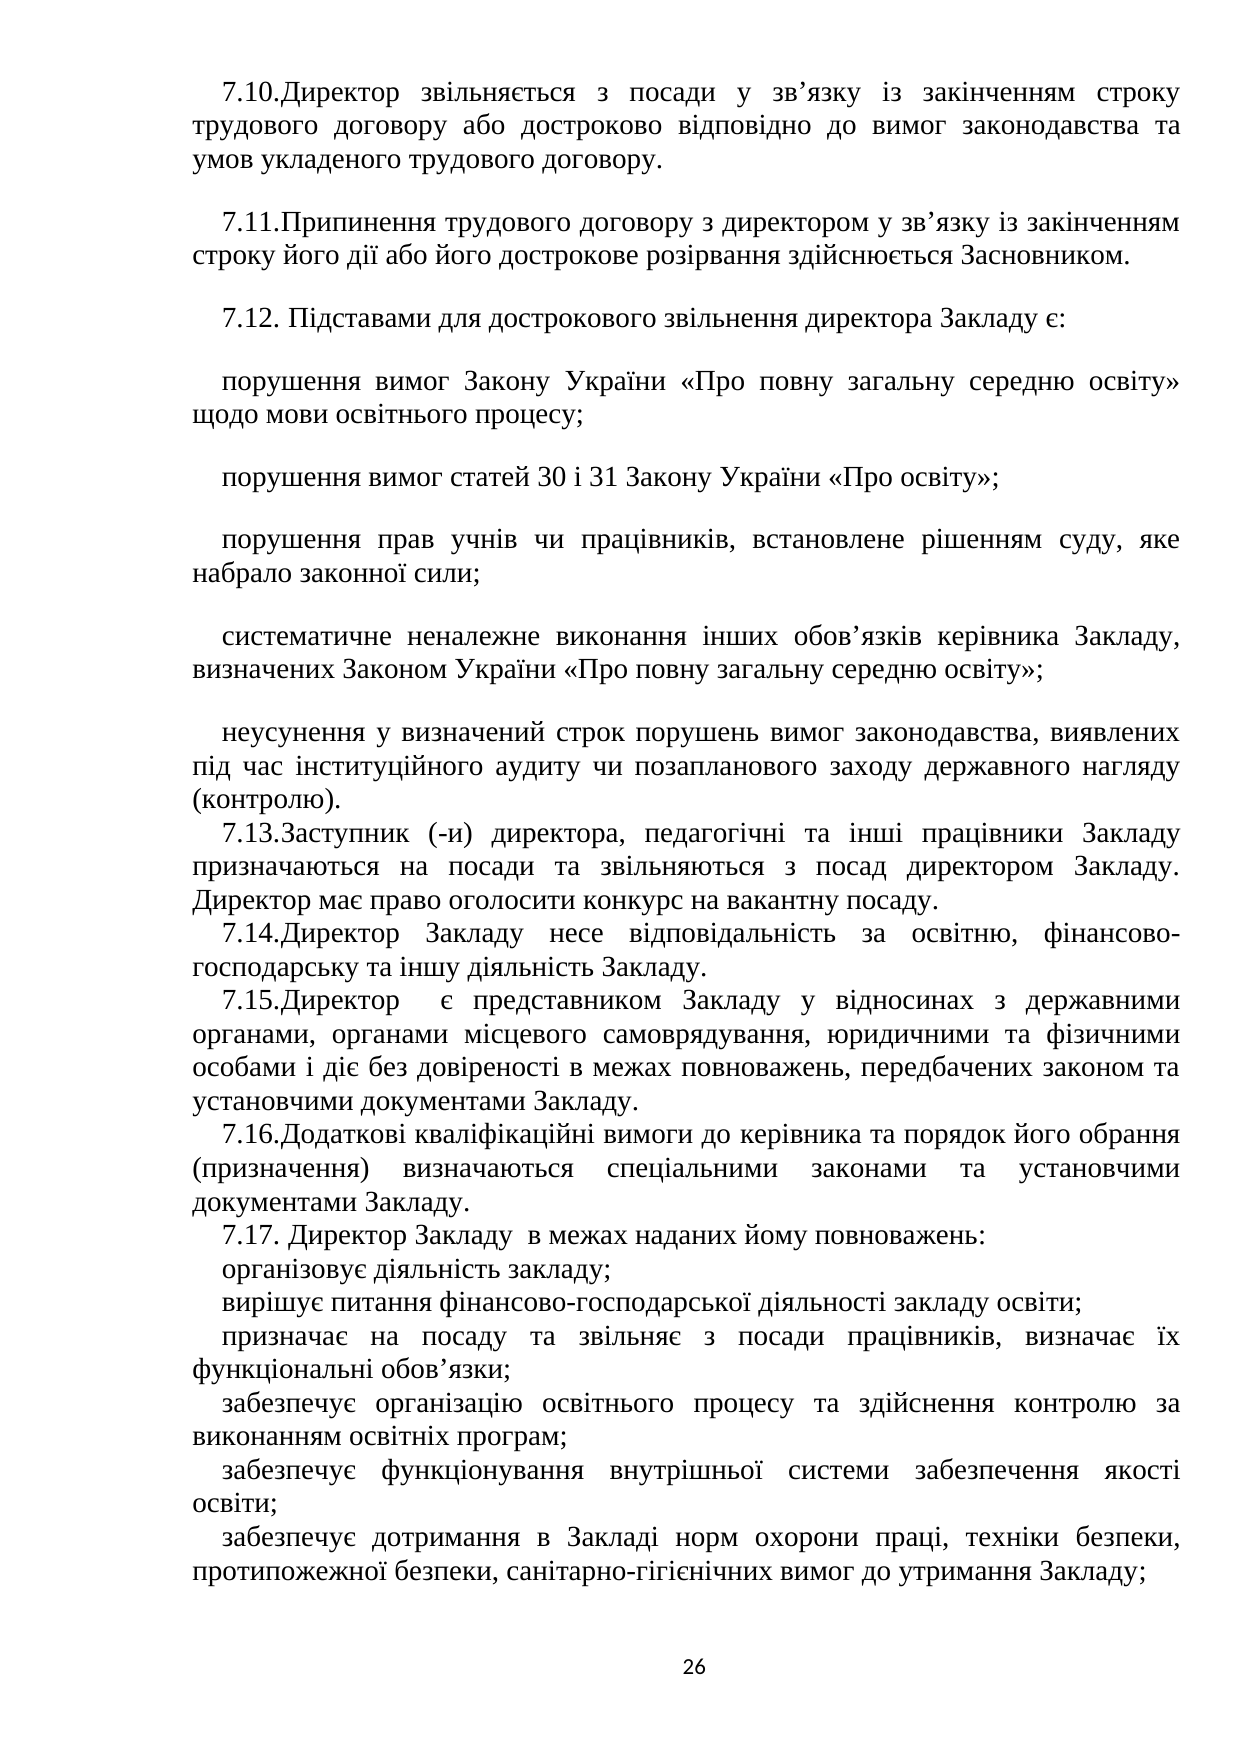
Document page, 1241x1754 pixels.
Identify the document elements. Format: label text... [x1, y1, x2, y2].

text порушення прав учнів чи працівників, встановлене рішенням суду, яке набрало законної сили; [192, 522, 1181, 589]
text забезпечує дотримання в Закладі норм охорони праці, техніки безпеки, протипожежної безпеки, санітарно-гігієнічних вимог до утримання Закладу; [192, 1519, 1181, 1586]
text порушення вимог статей 30 і 31 Закону України «Про освіту»; [192, 459, 1181, 492]
text вирішує питання фінансово-господарської діяльності закладу освіти; [192, 1284, 1181, 1318]
text забезпечує організацію освітнього процесу та здійснення контролю за виконанням освітніх програм; [192, 1385, 1181, 1452]
list Директор Закладу несе відповідальність за освітню, фінансово-господарську та іншу діяльність Закладу. [192, 915, 1181, 982]
list Директор є представником Закладу у відносинах з державними органами, органами місцевого самоврядування, юридичними та фізичними особами і діє без довіреності в межах повноважень, передбачених законом та установчими документами Закладу. [192, 982, 1181, 1117]
list Підставами для дострокового звільнення директора Закладу є: [192, 300, 1181, 333]
list Заступник (-и) директора, педагогічні та інші працівники Закладу призначаються на посади та звільняються з посад директором Закладу. Директор має право оголосити конкурс на вакантну посаду. [192, 815, 1181, 915]
text організовує діяльність закладу; [192, 1251, 1181, 1284]
list Директор звільняється з посади у зв’язку із закінченням строку трудового договору або достроково відповідно до вимог законодавства та умов укладеного трудового договору. [192, 74, 1181, 174]
text призначає на посаду та звільняє з посади працівників, визначає їх функціональні обов’язки; [192, 1318, 1181, 1385]
list Припинення трудового договору з директором у зв’язку із закінченням строку його дії або його дострокове розірвання здійснюється Засновником. [192, 204, 1181, 271]
list Директор Закладу в межах наданих йому повноважень: [192, 1217, 1181, 1251]
text неусунення у визначений строк порушень вимог законодавства, виявлених під час інституційного аудиту чи позапланового заходу державного нагляду (контролю). [192, 714, 1181, 815]
text систематичне неналежне виконання інших обов’язків керівника Закладу, визначених Законом України «Про повну загальну середню освіту»; [192, 618, 1181, 685]
list Додаткові кваліфікаційні вимоги до керівника та порядок його обрання (призначення) визначаються спеціальними законами та установчими документами Закладу. [192, 1117, 1181, 1217]
text порушення вимог Закону України «Про повну загальну середню освіту» щодо мови освітнього процесу; [192, 363, 1181, 430]
text забезпечує функціонування внутрішньої системи забезпечення якості освіти; [192, 1452, 1181, 1519]
